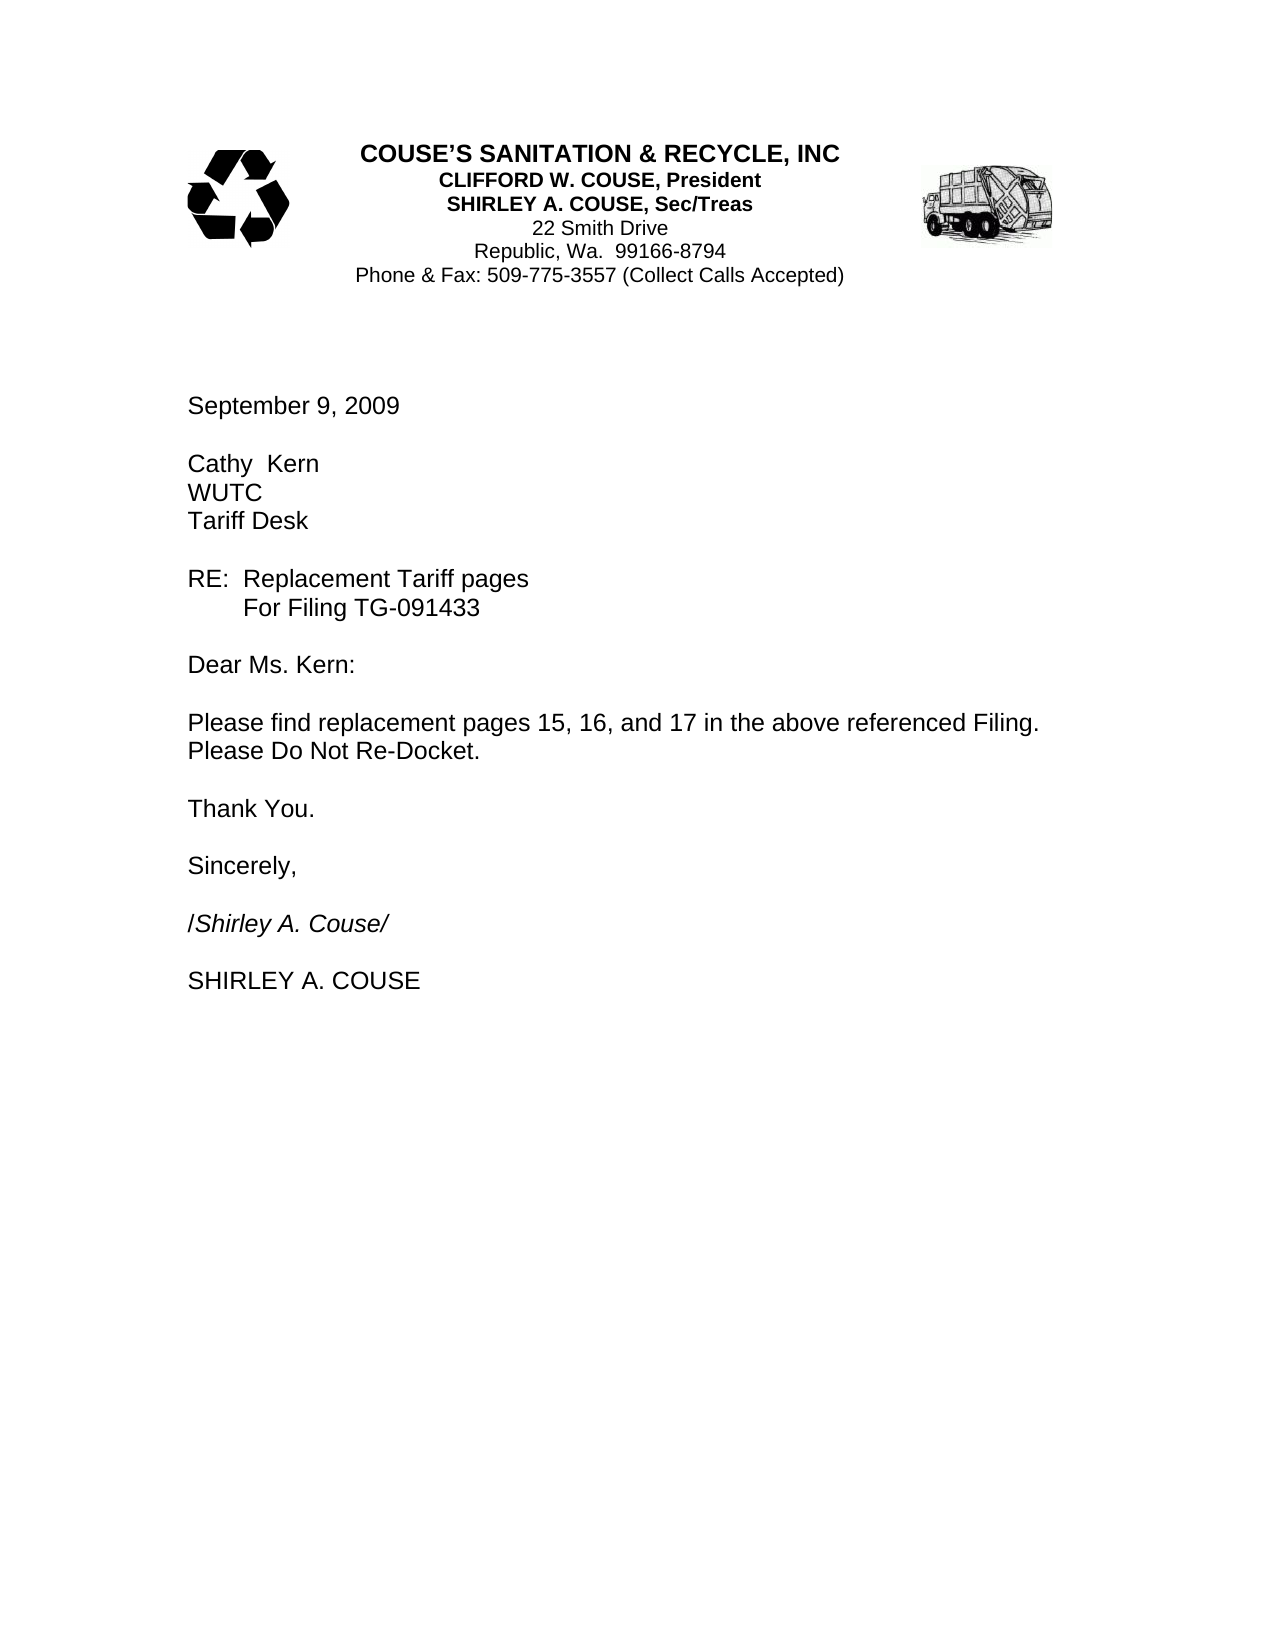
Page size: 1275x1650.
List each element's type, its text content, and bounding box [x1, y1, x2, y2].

text For Filing TG-091433 [187, 592, 1087, 621]
text September 9, 2009 [187, 391, 1087, 420]
text /Shirley A. Couse/ [187, 909, 1087, 937]
text Cathy Kern [187, 449, 1087, 477]
picture [187, 150, 290, 248]
picture [921, 165, 1053, 248]
text Please Do Not Re-Docket. [187, 736, 1087, 765]
text Dear Ms. Kern: [187, 650, 1087, 679]
text WUTC [187, 477, 1087, 506]
text RE: Replacement Tariff pages [187, 564, 1087, 592]
text Sincerely, [187, 851, 1087, 880]
text Thank You. [187, 794, 1087, 822]
text SHIRLEY A. COUSE [187, 966, 1087, 995]
text Tariff Desk [187, 506, 1087, 535]
text Please find replacement pages 15, 16, and 17 in the above referenced Filing. [187, 707, 1087, 736]
